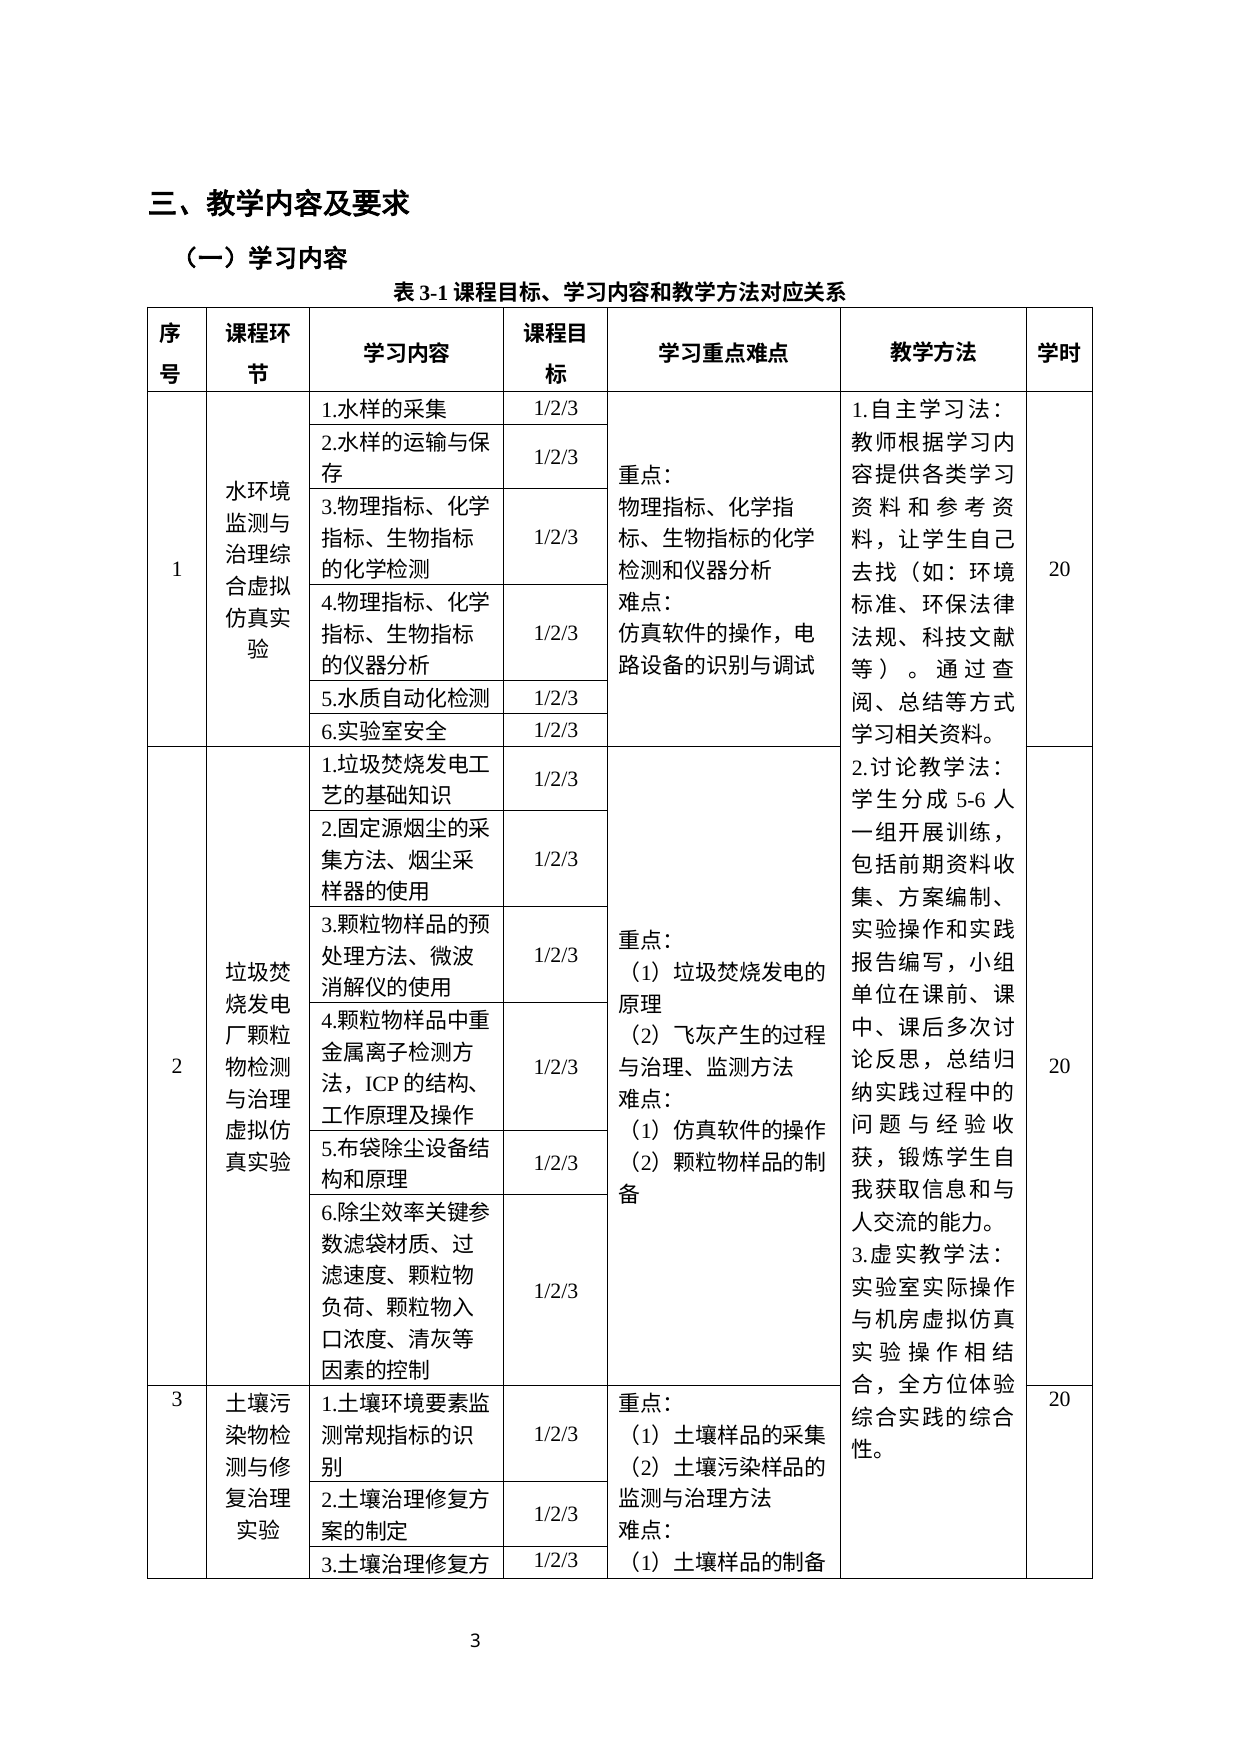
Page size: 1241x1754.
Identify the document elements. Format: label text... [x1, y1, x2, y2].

table_header 学时 [1027, 308, 1092, 391]
table_header 课程环节 [207, 308, 309, 391]
table_cell 1/2/3 [504, 425, 607, 488]
table_cell 6.实验室安全 [310, 714, 503, 746]
table_cell 20 [1027, 747, 1092, 1385]
table_cell 3.物理指标、化学指标、生物指标的化学检测 [310, 489, 503, 584]
table_cell 20 [1027, 392, 1092, 746]
table_cell 3 [148, 1386, 206, 1578]
table_cell 6.除尘效率关键参数滤袋材质、过滤速度、颗粒物负荷、颗粒物入口浓度、清灰等因素的控制 [310, 1195, 503, 1385]
table_cell 1/2/3 [504, 747, 607, 810]
table_header 课程目标 [504, 308, 607, 391]
table_cell 土壤污染物检测与修复治理实验 [207, 1386, 309, 1578]
table_cell 1/2/3 [504, 1003, 607, 1130]
table_cell 1/2/3 [504, 489, 607, 584]
table_cell 1/2/3 [504, 811, 607, 906]
table_cell 5.布袋除尘设备结构和原理 [310, 1131, 503, 1194]
table_cell 垃圾焚烧发电厂颗粒物检测与治理虚拟仿真实验 [207, 747, 309, 1385]
table_header 教学方法 [841, 308, 1026, 391]
table_cell 重点： 物理指标、化学指标、生物指标的化学检测和仪器分析 难点： 仿真软件的操作，电路设备的识别与调试 [608, 392, 840, 746]
table_cell 1/2/3 [504, 907, 607, 1002]
table_cell 3.土壤治理修复方案的实施 [310, 1547, 503, 1578]
table_cell 2.固定源烟尘的采集方法、烟尘采样器的使用 [310, 811, 503, 906]
table_cell 1/2/3 [504, 714, 607, 746]
text （一）学习内容 [148, 233, 1093, 275]
table_header 学习重点难点 [608, 308, 840, 391]
table_cell 1/2/3 [504, 585, 607, 680]
table_header 学习内容 [310, 308, 503, 391]
table_cell 1.土壤环境要素监测常规指标的识别 [310, 1386, 503, 1481]
table_cell 重点： （1）垃圾焚烧发电的原理 （2）飞灰产生的过程与治理、监测方法 难点： （1）仿真软件的操作 （2）颗粒物样品的制备 [608, 747, 840, 1385]
table_header 序号 [148, 308, 206, 391]
table_cell 2.土壤治理修复方案的制定 [310, 1482, 503, 1546]
table_cell 1/2/3 [504, 681, 607, 713]
table_cell 1 [148, 392, 206, 746]
table_cell 4.颗粒物样品中重金属离子检测方法，ICP的结构、工作原理及操作 [310, 1003, 503, 1130]
table_cell 1/2/3 [504, 1547, 607, 1578]
table_cell 20 [1027, 1386, 1092, 1578]
table_cell 1.水样的采集 [310, 392, 503, 424]
table_cell 3.颗粒物样品的预处理方法、微波消解仪的使用 [310, 907, 503, 1002]
table_cell 5.水质自动化检测 [310, 681, 503, 713]
table_cell 1/2/3 [504, 1131, 607, 1194]
table_cell 1/2/3 [504, 1386, 607, 1481]
table_cell 2 [148, 747, 206, 1385]
table_cell 1/2/3 [504, 392, 607, 424]
table_cell 1/2/3 [504, 1195, 607, 1385]
table_cell 水环境监测与治理综合虚拟仿真实验 [207, 392, 309, 746]
table_cell 2.水样的运输与保存 [310, 425, 503, 488]
text 三、教学内容及要求 [148, 168, 1093, 233]
table_cell 1.自主学习法：教师根据学习内容提供各类学习资料和参考资料，让学生自己去找（如：环境标准、环保法律法规、科技文献等）。通过查阅、总结等方式学习相关资料。 2.讨论教学法：学生分成5-6人一组开展训练，包括前期资料收集、方案编制、实验操作和实践报告编写，小组单位在课前、课中、课后多次讨论反思，总结归纳实践过程中的问题与经验收获，锻炼学生自我获取信息和与人交流的能力。 3.虚实教学法：实验室实际操作与机房虚拟仿真实验操作相结合，全方位体验综合实践的综合性。 [841, 392, 1026, 1578]
table_cell 4.物理指标、化学指标、生物指标的仪器分析 [310, 585, 503, 680]
table_cell 1/2/3 [504, 1482, 607, 1546]
table_cell 1.垃圾焚烧发电工艺的基础知识 [310, 747, 503, 810]
text 表3-1 课程目标、学习内容和教学方法对应关系 [148, 275, 1093, 307]
table_cell 重点： （1）土壤样品的采集 （2）土壤污染样品的监测与治理方法 难点： （1）土壤样品的制备 （2）质量保证 [608, 1386, 840, 1578]
